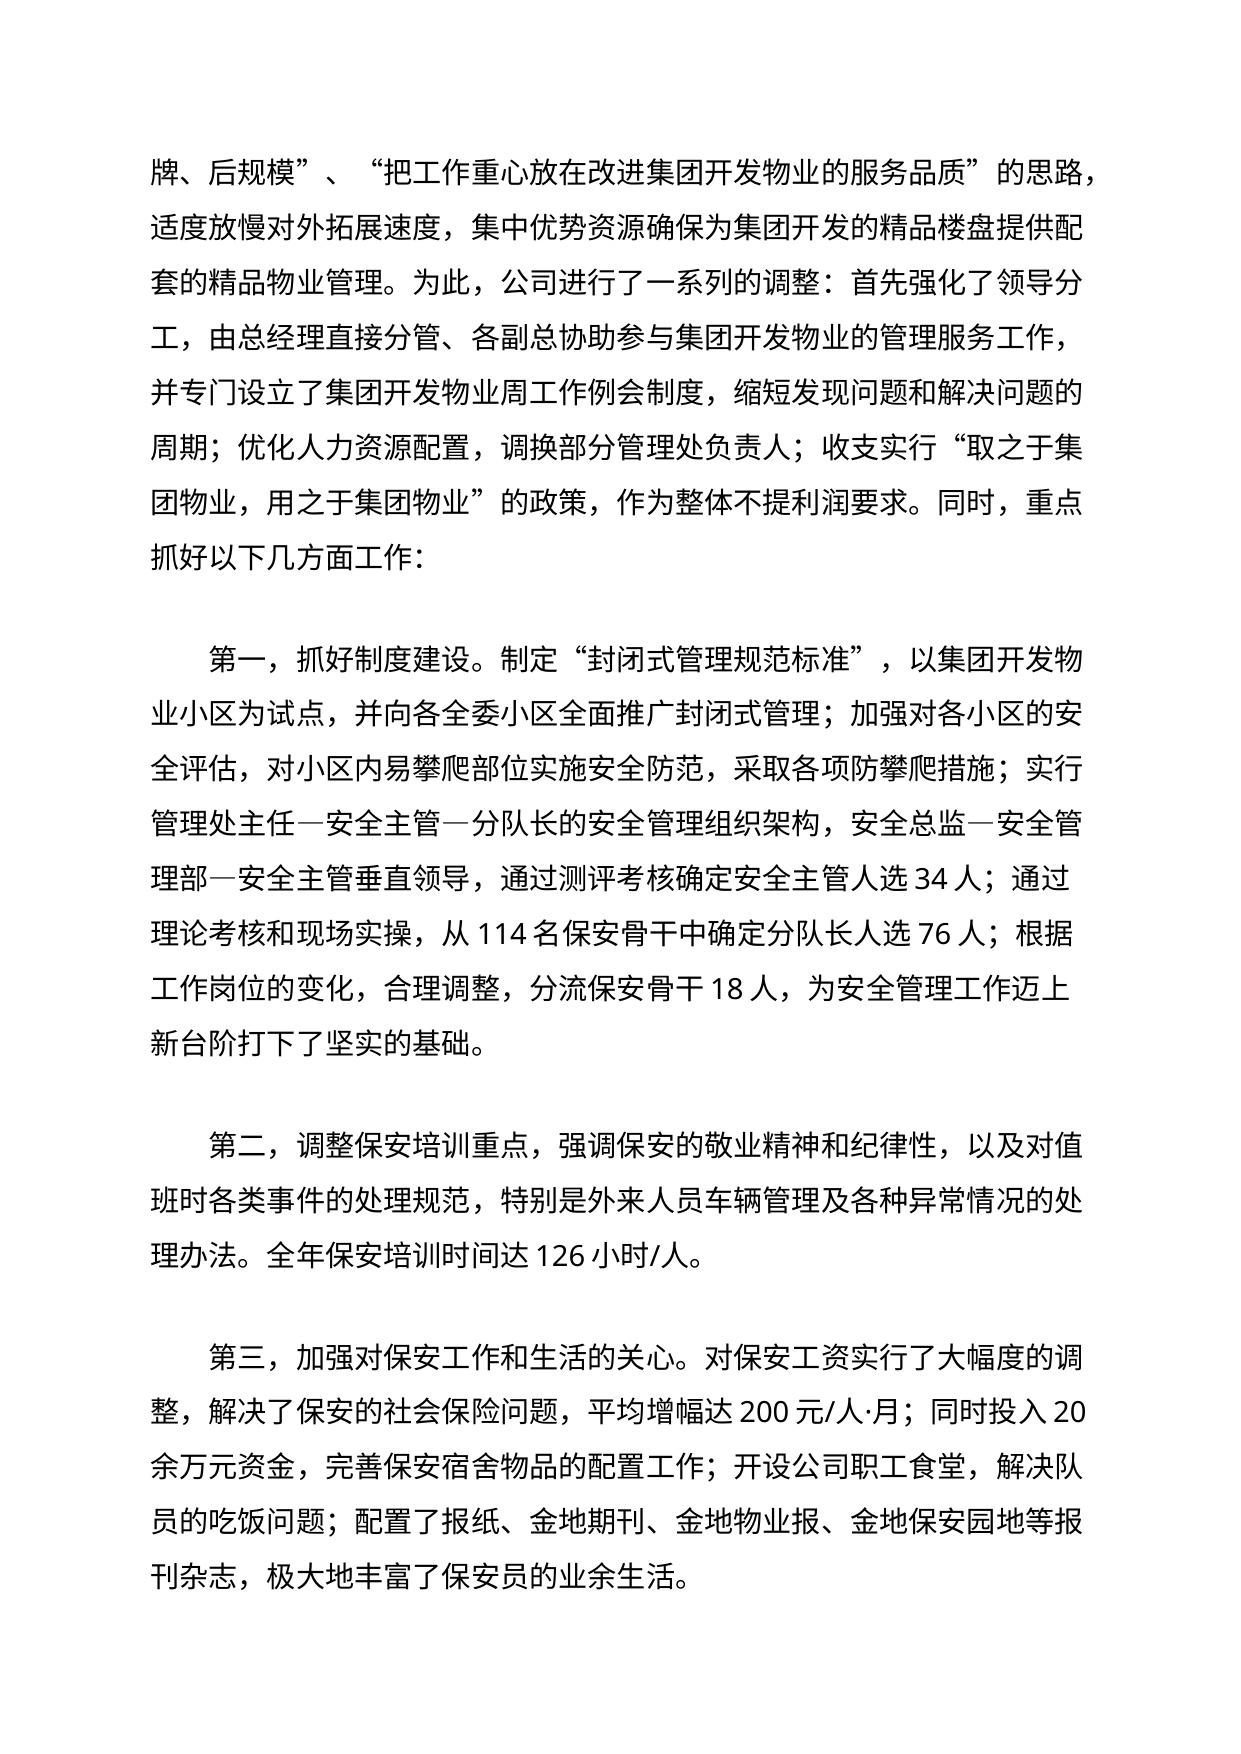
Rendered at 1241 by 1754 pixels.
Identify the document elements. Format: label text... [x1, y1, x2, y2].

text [150, 150, 1090, 577]
text 第二，调整保安培训重点，强调保安的敬业精神和纪律性，以及对值班时各类事件的处理规范，特别是外来人员车辆管理及各种异常情况的处理办法。全年保安培训时间达126小时/人。 [150, 1122, 1090, 1274]
text 第一，抓好制度建设。制定“封闭式管理规范标准”，以集团开发物业小区为试点，并向各全委小区全面推广封闭式管理；加强对各小区的安全评估，对小区内易攀爬部位实施安全防范，采取各项防攀爬措施；实行管理处主任—安全主管—分队长的安全管理组织架构，安全总监—安全管理部—安全主管垂直领导，通过测评考核确定安全主管人选34人；通过理论考核和现场实操，从114名保安骨干中确定分队长人选76人；根据工作岗位的变化，合理调整，分流保安骨干18人，为安全管理工作迈上新台阶打下了坚实的基础。 [150, 636, 1090, 1063]
text 第三，加强对保安工作和生活的关心。对保安工资实行了大幅度的调整，解决了保安的社会保险问题，平均增幅达200元/人·月；同时投入20余万元资金，完善保安宿舍物品的配置工作；开设公司职工食堂，解决队员的吃饭问题；配置了报纸、金地期刊、金地物业报、金地保安园地等报刊杂志，极大地丰富了保安员的业余生活。 [150, 1334, 1090, 1596]
